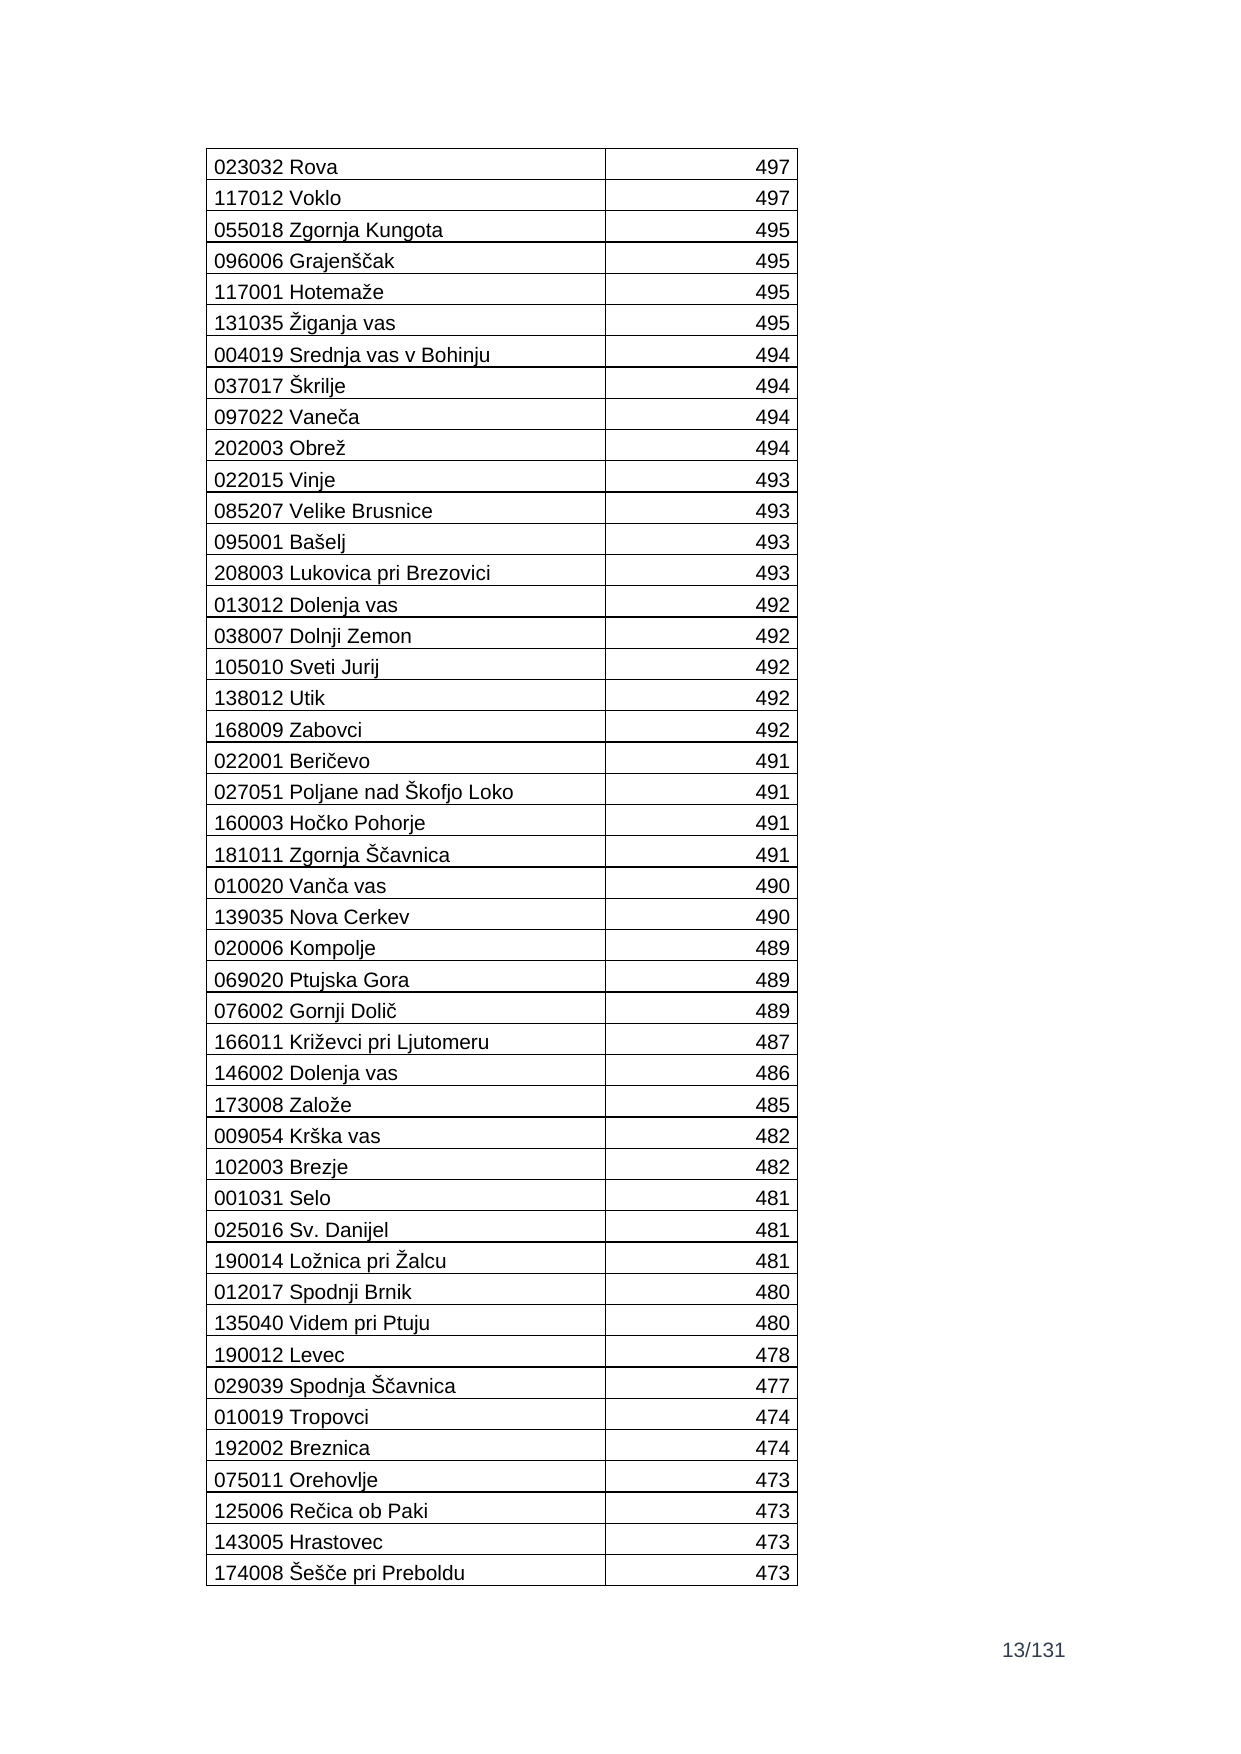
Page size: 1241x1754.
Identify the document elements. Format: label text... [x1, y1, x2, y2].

table_cell 480 [606, 1305, 797, 1335]
table_cell 168009 Zabovci [207, 711, 605, 741]
table_cell 493 [606, 461, 797, 491]
table_cell 020006 Kompolje [207, 930, 605, 960]
table_cell 490 [606, 868, 797, 898]
table_cell 190014 Ložnica pri Žalcu [207, 1243, 605, 1273]
table_cell 473 [606, 1524, 797, 1554]
table_cell 473 [606, 1555, 797, 1585]
table_cell 497 [606, 180, 797, 210]
table_cell 495 [606, 211, 797, 241]
table_cell 489 [606, 961, 797, 991]
table_cell 493 [606, 524, 797, 554]
table_cell 146002 Dolenja vas [207, 1055, 605, 1085]
table_cell 160003 Hočko Pohorje [207, 805, 605, 835]
table_cell 037017 Škrilje [207, 368, 605, 398]
table_cell 493 [606, 493, 797, 523]
table_cell 474 [606, 1430, 797, 1460]
table_cell 489 [606, 930, 797, 960]
table_cell 012017 Spodnji Brnik [207, 1274, 605, 1304]
table_cell 202003 Obrež [207, 430, 605, 460]
table_cell 075011 Orehovlje [207, 1461, 605, 1491]
table_cell 482 [606, 1149, 797, 1179]
table_cell 495 [606, 305, 797, 335]
table_cell 481 [606, 1243, 797, 1273]
table_cell 069020 Ptujska Gora [207, 961, 605, 991]
table_cell 495 [606, 243, 797, 273]
table_cell 023032 Rova [207, 149, 605, 179]
table_cell 474 [606, 1399, 797, 1429]
table_cell 010020 Vanča vas [207, 868, 605, 898]
table_cell 494 [606, 368, 797, 398]
table_cell 489 [606, 993, 797, 1023]
table_cell 125006 Rečica ob Paki [207, 1493, 605, 1523]
table_cell 022001 Beričevo [207, 743, 605, 773]
table_cell 492 [606, 711, 797, 741]
table_cell 497 [606, 149, 797, 179]
table_cell 117012 Voklo [207, 180, 605, 210]
table_cell 473 [606, 1461, 797, 1491]
table_cell 105010 Sveti Jurij [207, 649, 605, 679]
table_cell 038007 Dolnji Zemon [207, 618, 605, 648]
table_cell 190012 Levec [207, 1336, 605, 1366]
table_cell 095001 Bašelj [207, 524, 605, 554]
table_cell 490 [606, 899, 797, 929]
table_cell 096006 Grajenščak [207, 243, 605, 273]
table_cell 139035 Nova Cerkev [207, 899, 605, 929]
table_cell 492 [606, 618, 797, 648]
table_cell 482 [606, 1118, 797, 1148]
table_cell 495 [606, 274, 797, 304]
table_cell 492 [606, 649, 797, 679]
table_cell 085207 Velike Brusnice [207, 493, 605, 523]
table_cell 010019 Tropovci [207, 1399, 605, 1429]
table_cell 492 [606, 680, 797, 710]
table_cell 117001 Hotemaže [207, 274, 605, 304]
table_cell 491 [606, 805, 797, 835]
table_cell 025016 Sv. Danijel [207, 1211, 605, 1241]
table_cell 477 [606, 1368, 797, 1398]
table_cell 192002 Breznica [207, 1430, 605, 1460]
table_cell 481 [606, 1211, 797, 1241]
table_cell 494 [606, 430, 797, 460]
table_cell 135040 Videm pri Ptuju [207, 1305, 605, 1335]
table_cell 208003 Lukovica pri Brezovici [207, 555, 605, 585]
table_cell 485 [606, 1086, 797, 1116]
table_cell 491 [606, 743, 797, 773]
table_cell 097022 Vaneča [207, 399, 605, 429]
table_cell 013012 Dolenja vas [207, 586, 605, 616]
table_cell 004019 Srednja vas v Bohinju [207, 336, 605, 366]
table_cell 173008 Založe [207, 1086, 605, 1116]
table_cell 131035 Žiganja vas [207, 305, 605, 335]
table_cell 181011 Zgornja Ščavnica [207, 836, 605, 866]
table_cell 491 [606, 774, 797, 804]
table_cell 143005 Hrastovec [207, 1524, 605, 1554]
table_cell 076002 Gornji Dolič [207, 993, 605, 1023]
table_cell 001031 Selo [207, 1180, 605, 1210]
table_cell 174008 Šešče pri Preboldu [207, 1555, 605, 1585]
table_cell 022015 Vinje [207, 461, 605, 491]
table_cell 009054 Krška vas [207, 1118, 605, 1148]
table_cell 138012 Utik [207, 680, 605, 710]
table_cell 481 [606, 1180, 797, 1210]
table_cell 494 [606, 399, 797, 429]
table_cell 473 [606, 1493, 797, 1523]
table_cell 478 [606, 1336, 797, 1366]
table_cell 166011 Križevci pri Ljutomeru [207, 1024, 605, 1054]
table_cell 055018 Zgornja Kungota [207, 211, 605, 241]
table_cell 492 [606, 586, 797, 616]
table_cell 029039 Spodnja Ščavnica [207, 1368, 605, 1398]
table_cell 491 [606, 836, 797, 866]
table_cell 102003 Brezje [207, 1149, 605, 1179]
table_cell 493 [606, 555, 797, 585]
table_cell 487 [606, 1024, 797, 1054]
table_cell 494 [606, 336, 797, 366]
table_cell 486 [606, 1055, 797, 1085]
table_cell 480 [606, 1274, 797, 1304]
table_cell 027051 Poljane nad Škofjo Loko [207, 774, 605, 804]
